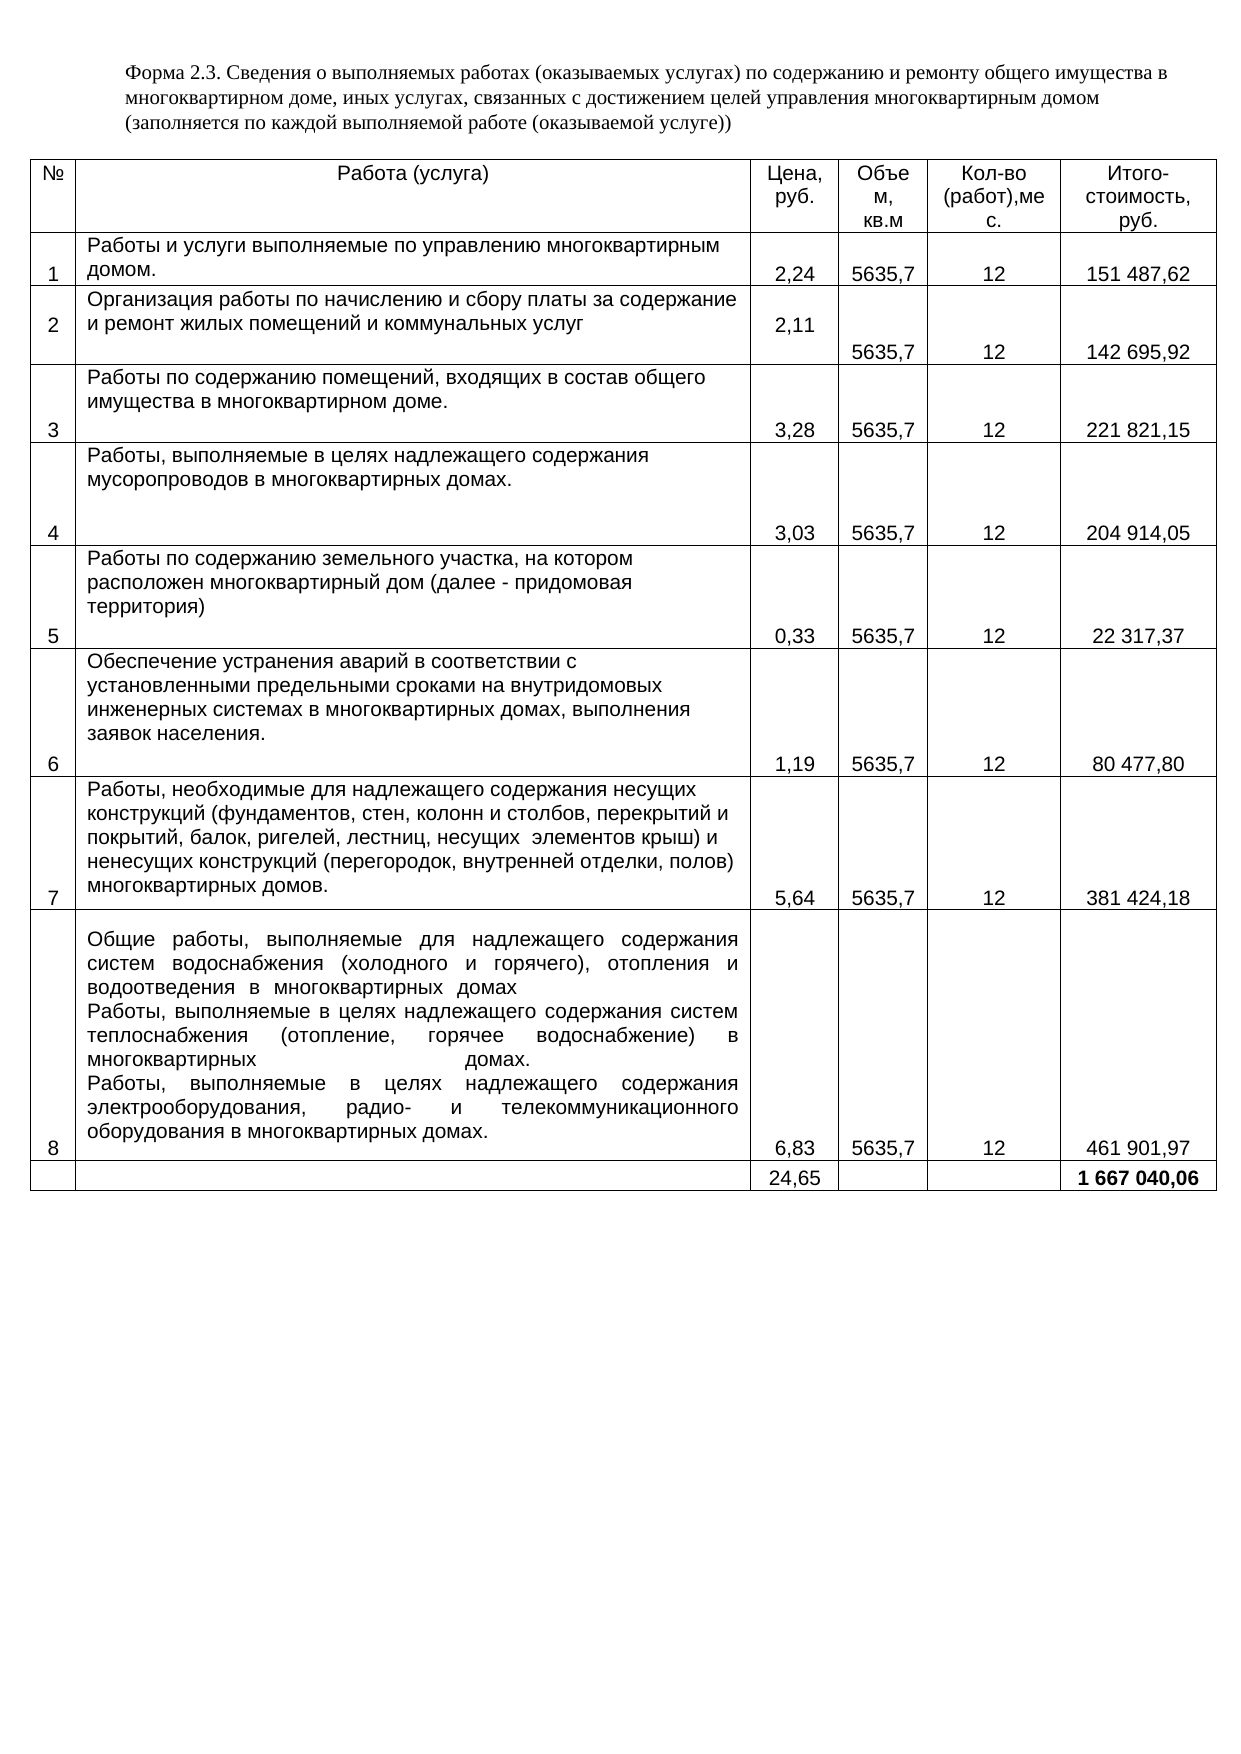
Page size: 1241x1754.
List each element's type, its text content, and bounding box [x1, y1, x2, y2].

table_cell 1 [31, 233, 75, 285]
table_cell 0,33 [751, 546, 838, 648]
table_header Итого-стоимость, руб. [1061, 160, 1216, 232]
table_cell 12 [928, 649, 1060, 776]
table_cell 4 [31, 443, 75, 545]
table_cell Работы, выполняемые в целях надлежащего содержания мусоропроводов в многоквартирных домах. [76, 443, 750, 545]
table_cell 12 [928, 233, 1060, 285]
table_cell 5635,7 [839, 443, 927, 545]
text Форма 2.3. Сведения о выполняемых работах (оказываемых услугах) по содержанию и ремонту общего имущества в многоквартирном доме, иных услугах, связанных с достижением целей управления многоквартирным домом (заполняется по каждой выполняемой работе (оказываемой услуге)) [125, 59, 1173, 134]
table_cell 5,64 [751, 777, 838, 909]
table_cell Работы по содержанию помещений, входящих в состав общего имущества в многоквартирном доме. [76, 365, 750, 442]
table_cell 2,11 [751, 286, 838, 363]
table_cell [839, 1161, 927, 1189]
table_cell 3,03 [751, 443, 838, 545]
table_cell 2,24 [751, 233, 838, 285]
table_cell 12 [928, 910, 1060, 1160]
table_header № [31, 160, 75, 232]
table_cell 204 914,05 [1061, 443, 1216, 545]
table_cell Обеспечение устранения аварий в соответствии с установленными предельными сроками на внутридомовых инженерных системах в многоквартирных домах, выполнения заявок населения. [76, 649, 750, 776]
table_cell 221 821,15 [1061, 365, 1216, 442]
table_cell Общие работы, выполняемые для надлежащего содержания систем водоснабжения (холодного и горячего), отопления и водоотведения в многоквартирных домах Работы, выполняемые в целях надлежащего содержания систем теплоснабжения (отопление, горячее водоснабжение) в многоквартирных домах. Работы, выполняемые в целях надлежащего содержания электрооборудования, радио- и телекоммуникационного оборудования в многоквартирных домах. [76, 910, 750, 1160]
table_cell 12 [928, 546, 1060, 648]
table_cell 1,19 [751, 649, 838, 776]
table_cell 5 [31, 546, 75, 648]
table_cell 142 695,92 [1061, 286, 1216, 363]
table_cell 12 [928, 777, 1060, 909]
table_cell 80 477,80 [1061, 649, 1216, 776]
table_cell 6 [31, 649, 75, 776]
table_cell 5635,7 [839, 546, 927, 648]
table_cell 12 [928, 286, 1060, 363]
table_cell [31, 1161, 75, 1189]
table_cell 461 901,97 [1061, 910, 1216, 1160]
table_cell 12 [928, 365, 1060, 442]
table_cell 5635,7 [839, 233, 927, 285]
table_header Работа (услуга) [76, 160, 750, 232]
table_cell Работы и услуги выполняемые по управлению многоквартирным домом. [76, 233, 750, 285]
table_cell Организация работы по начислению и сбору платы за содержание и ремонт жилых помещений и коммунальных услуг [76, 286, 750, 363]
table_cell 151 487,62 [1061, 233, 1216, 285]
table_cell 5635,7 [839, 365, 927, 442]
table_cell 1 667 040,06 [1061, 1161, 1216, 1189]
table_cell 8 [31, 910, 75, 1160]
table_cell Работы по содержанию земельного участка, на котором расположен многоквартирный дом (далее - придомовая территория) [76, 546, 750, 648]
table_cell 5635,7 [839, 286, 927, 363]
table_header Объем, кв.м [839, 160, 927, 232]
table_header Цена, руб. [751, 160, 838, 232]
table_cell 24,65 [751, 1161, 838, 1189]
table_cell 2 [31, 286, 75, 363]
table_header Кол-во (работ),мес. [928, 160, 1060, 232]
table_cell [76, 1161, 750, 1189]
table_cell 3 [31, 365, 75, 442]
table_cell 5635,7 [839, 649, 927, 776]
table_cell 22 317,37 [1061, 546, 1216, 648]
table_cell 5635,7 [839, 910, 927, 1160]
table_cell Работы, необходимые для надлежащего содержания несущих конструкций (фундаментов, стен, колонн и столбов, перекрытий и покрытий, балок, ригелей, лестниц, несущих элементов крыш) и ненесущих конструкций (перегородок, внутренней отделки, полов) многоквартирных домов. [76, 777, 750, 909]
table_cell 12 [928, 443, 1060, 545]
table_cell 5635,7 [839, 777, 927, 909]
table_cell 7 [31, 777, 75, 909]
table_cell [928, 1161, 1060, 1189]
table_cell 6,83 [751, 910, 838, 1160]
table_cell 3,28 [751, 365, 838, 442]
table_cell 381 424,18 [1061, 777, 1216, 909]
